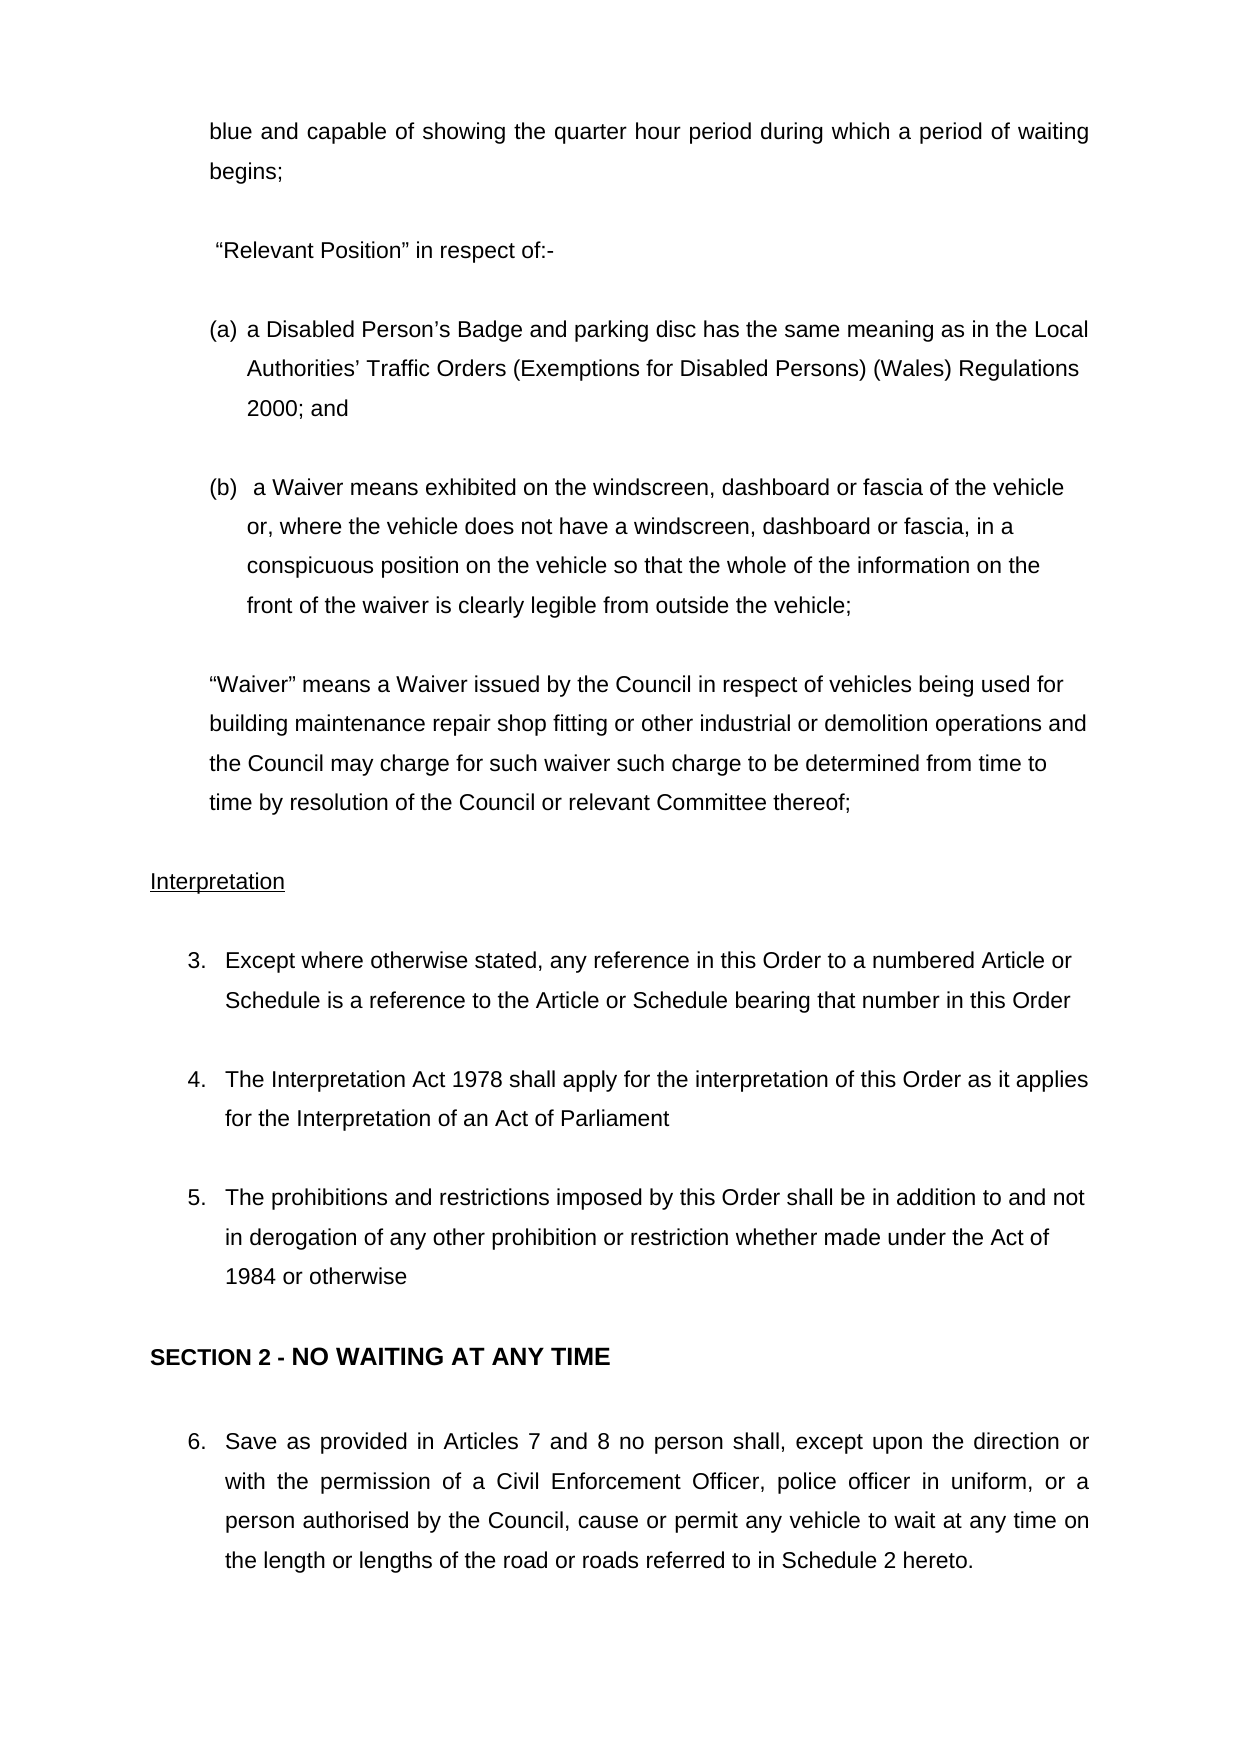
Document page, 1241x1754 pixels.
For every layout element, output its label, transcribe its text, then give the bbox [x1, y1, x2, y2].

list The Interpretation Act 1978 shall apply for the interpretation of this Order as it applies for the Interpretation of an Act of Parliament [187, 1066, 1090, 1132]
text “Relevant Position” in respect of:- [209, 237, 1090, 263]
list a Waiver means exhibited on the windscreen, dashboard or fascia of the vehicle or, where the vehicle does not have a windscreen, dashboard or fascia, in a conspicuous position on the vehicle so that the whole of the information on the front of the waiver is clearly legible from outside the vehicle; [209, 473, 1090, 618]
list Save as provided in Articles 7 and 8 no person shall, except upon the direction or with the permission of a Civil Enforcement Officer, police officer in uniform, or a person authorised by the Council, cause or permit any vehicle to wait at any time on the length or lengths of the road or roads referred to in Schedule 2 hereto. [187, 1428, 1090, 1573]
text SECTION 2 - NO WAITING AT ANY TIME [150, 1342, 1090, 1371]
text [209, 118, 1090, 184]
list a Disabled Person’s Badge and parking disc has the same meaning as in the Local Authorities’ Traffic Orders (Exemptions for Disabled Persons) (Wales) Regulations 2000; and [209, 316, 1090, 421]
list The prohibitions and restrictions imposed by this Order shall be in addition to and not in derogation of any other prohibition or restriction whether made under the Act of 1984 or otherwise [187, 1184, 1090, 1289]
text Interpretation [150, 868, 1090, 895]
text “Waiver” means a Waiver issued by the Council in respect of vehicles being used for building maintenance repair shop fitting or other industrial or demolition operations and the Council may charge for such waiver such charge to be determined from time to time by resolution of the Council or relevant Committee thereof; [209, 671, 1090, 816]
list Except where otherwise stated, any reference in this Order to a numbered Article or Schedule is a reference to the Article or Schedule bearing that number in this Order [187, 947, 1090, 1013]
